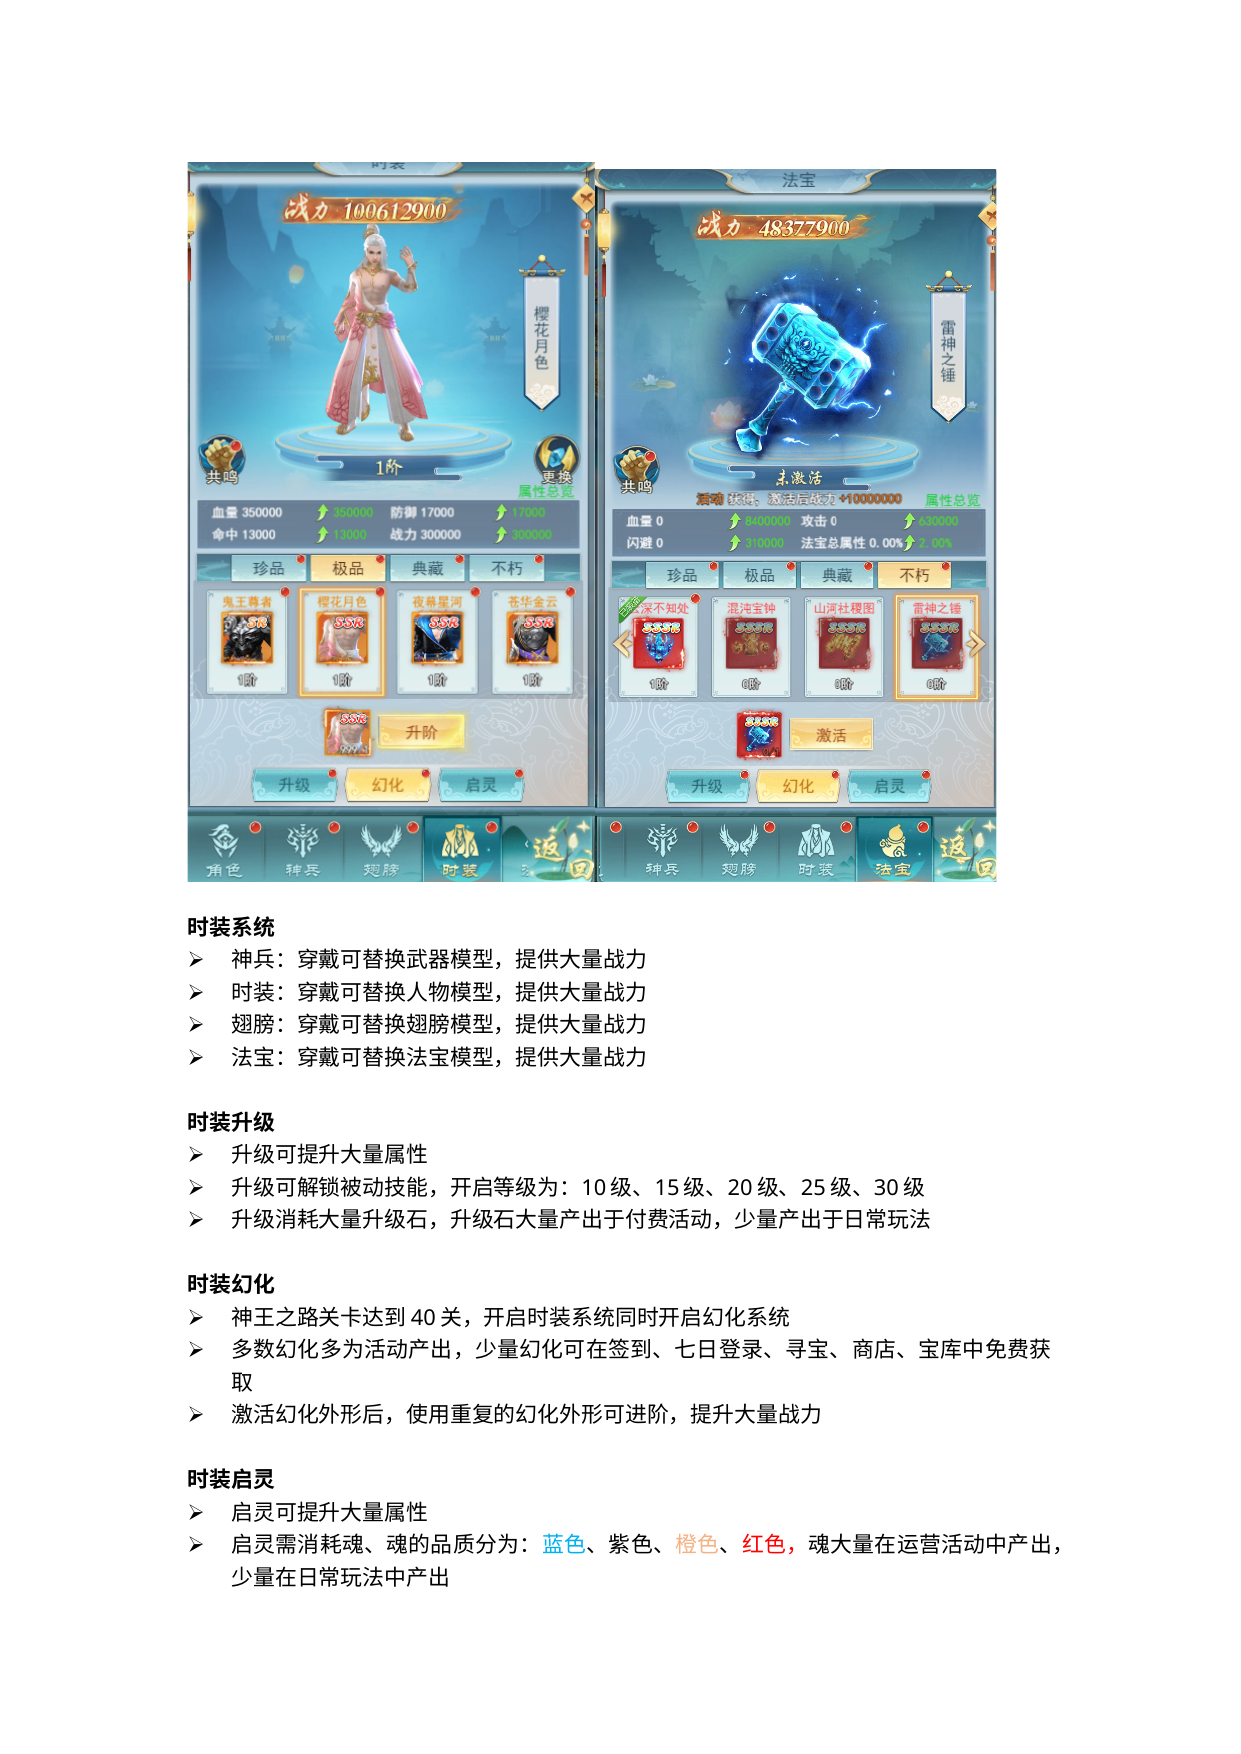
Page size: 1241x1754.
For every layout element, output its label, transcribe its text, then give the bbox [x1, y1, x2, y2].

list 升级可解锁被动技能，开启等级为：10级、15级、20级、25级、30级 [187, 1169, 1053, 1202]
list 时装启灵 [187, 1462, 1053, 1494]
text 时装系统 [187, 909, 1053, 942]
list 法宝：穿戴可替换法宝模型，提供大量战力 [187, 1039, 1053, 1072]
list 翅膀：穿戴可替换翅膀模型，提供大量战力 [187, 1007, 1053, 1039]
picture [187, 162, 997, 882]
list 时装：穿戴可替换人物模型，提供大量战力 [187, 974, 1053, 1007]
list 升级消耗大量升级石，升级石大量产出于付费活动，少量产出于日常玩法 [187, 1202, 1053, 1234]
list 激活幻化外形后，使用重复的幻化外形可进阶，提升大量战力 [187, 1397, 1053, 1429]
list 神兵：穿戴可替换武器模型，提供大量战力 [187, 942, 1053, 974]
text 时装升级 [187, 1104, 1053, 1137]
list 多数幻化多为活动产出，少量幻化可在签到、七日登录、寻宝、商店、宝库中免费获取 [187, 1332, 1053, 1397]
list 神王之路关卡达到40关，开启时装系统同时开启幻化系统 [187, 1299, 1053, 1332]
list 时装幻化 [187, 1267, 1053, 1299]
list 启灵可提升大量属性 [187, 1494, 1053, 1527]
list 启灵需消耗魂、魂的品质分为：蓝色、紫色、橙色、红色，魂大量在运营活动中产出，少量在日常玩法中产出 [187, 1527, 1053, 1592]
list 升级可提升大量属性 [187, 1137, 1053, 1169]
